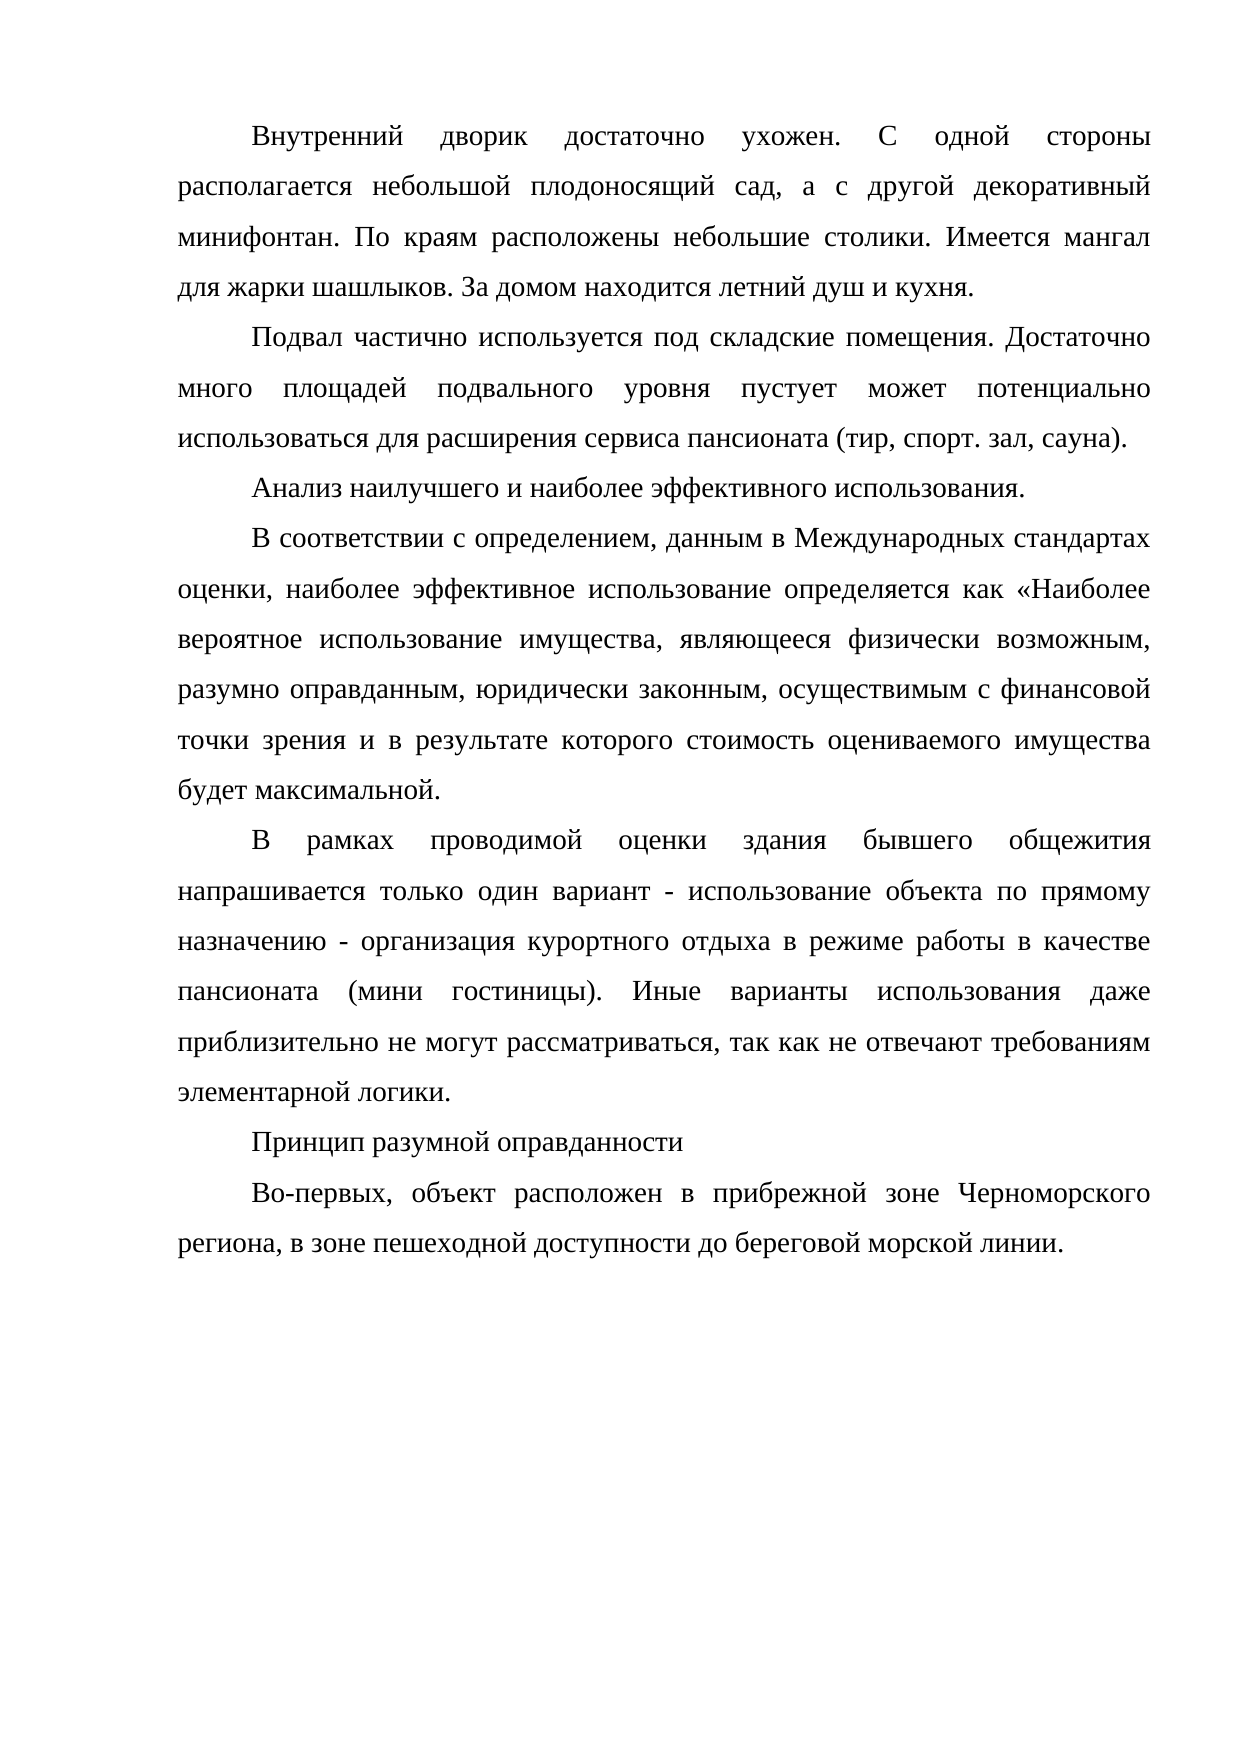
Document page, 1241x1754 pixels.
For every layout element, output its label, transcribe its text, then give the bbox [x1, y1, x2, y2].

text Принцип разумной оправданности [177, 1124, 1152, 1158]
text Во-первых, объект расположен в прибрежной зоне Черноморского региона, в зоне пешеходной доступности до береговой морской линии. [177, 1175, 1152, 1258]
text Внутренний дворик достаточно ухожен. С одной стороны располагается небольшой плодоносящий сад, а с другой декоративный минифонтан. По краям расположены небольшие столики. Имеется мангал для жарки шашлыков. За домом находится летний душ и кухня. [177, 118, 1152, 303]
text Анализ наилучшего и наиболее эффективного использования. [177, 470, 1152, 504]
text В соответствии с определением, данным в Международных стандартах оценки, наиболее эффективное использование определяется как «Наиболее вероятное использование имущества, являющееся физически возможным, разумно оправданным, юридически законным, осуществимым с финансовой точки зрения и в результате которого стоимость оцениваемого имущества будет максимальной. [177, 521, 1152, 806]
text Подвал частично используется под складские помещения. Достаточно много площадей подвального уровня пустует может потенциально использоваться для расширения сервиса пансионата (тир, спорт. зал, сауна). [177, 319, 1152, 453]
text В рамках проводимой оценки здания бывшего общежития напрашивается только один вариант - использование объекта по прямому назначению - организация курортного отдыха в режиме работы в качестве пансионата (мини гостиницы). Иные варианты использования даже приблизительно не могут рассматриваться, так как не отвечают требованиям элементарной логики. [177, 822, 1152, 1108]
